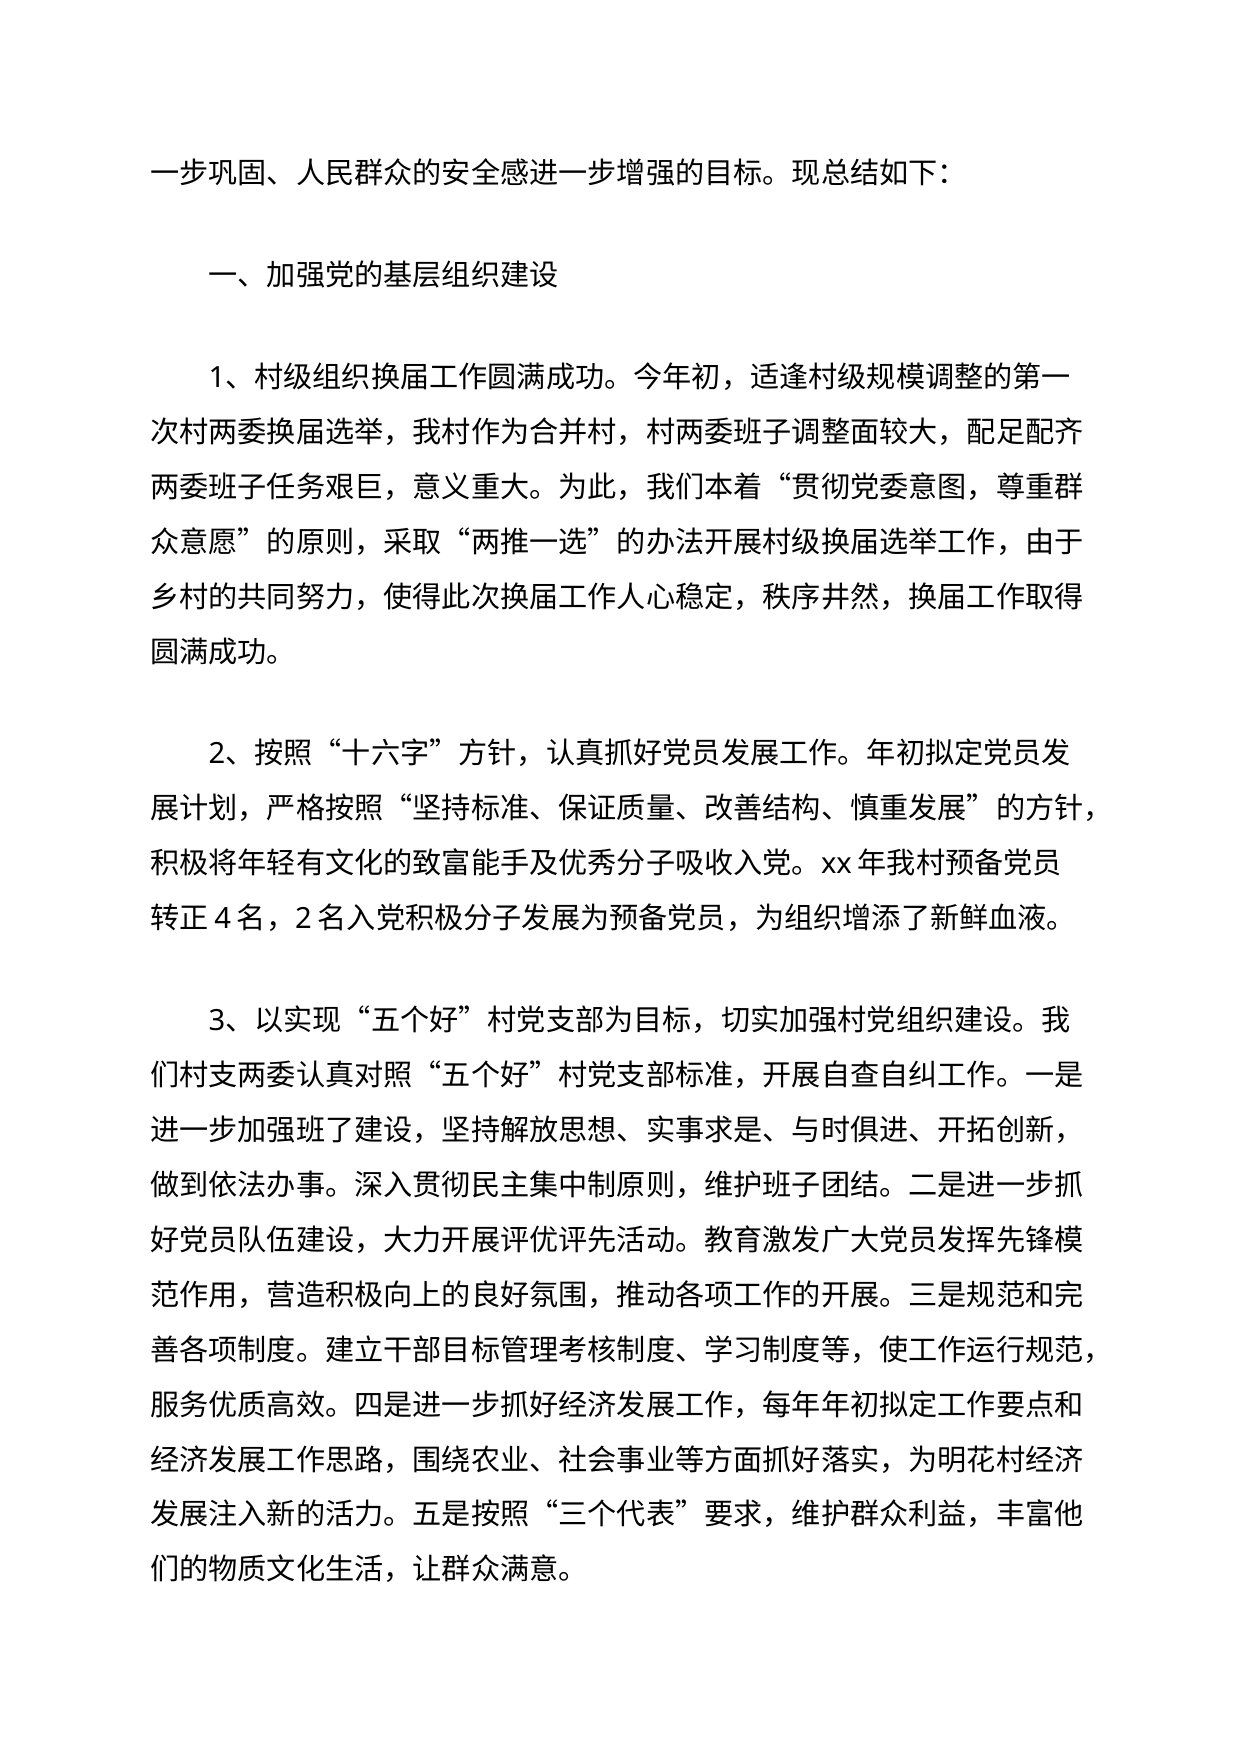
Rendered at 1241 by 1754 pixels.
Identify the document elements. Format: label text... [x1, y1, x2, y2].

text 2、按照“十六字”方针，认真抓好党员发展工作。年初拟定党员发展计划，严格按照“坚持标准、保证质量、改善结构、慎重发展”的方针，积极将年轻有文化的致富能手及优秀分子吸收入党。xx年我村预备党员转正4名，2名入党积极分子发展为预备党员，为组织增添了新鲜血液。 [150, 730, 1090, 937]
text 1、村级组织换届工作圆满成功。今年初，适逢村级规模调整的第一次村两委换届选举，我村作为合并村，村两委班子调整面较大，配足配齐两委班子任务艰巨，意义重大。为此，我们本着“贯彻党委意图，尊重群众意愿”的原则，采取“两推一选”的办法开展村级换届选举工作，由于乡村的共同努力，使得此次换届工作人心稳定，秩序井然，换届工作取得圆满成功。 [150, 353, 1090, 670]
text 一、加强党的基层组织建设 [150, 252, 1090, 294]
text 3、以实现“五个好”村党支部为目标，切实加强村党组织建设。我们村支两委认真对照“五个好”村党支部标准，开展自查自纠工作。一是进一步加强班了建设，坚持解放思想、实事求是、与时俱进、开拓创新，做到依法办事。深入贯彻民主集中制原则，维护班子团结。二是进一步抓好党员队伍建设，大力开展评优评先活动。教育激发广大党员发挥先锋模范作用，营造积极向上的良好氛围，推动各项工作的开展。三是规范和完善各项制度。建立干部目标管理考核制度、学习制度等，使工作运行规范，服务优质高效。四是进一步抓好经济发展工作，每年年初拟定工作要点和经济发展工作思路，围绕农业、社会事业等方面抓好落实，为明花村经济发展注入新的活力。五是按照“三个代表”要求，维护群众利益，丰富他们的物质文化生活，让群众满意。 [150, 997, 1090, 1588]
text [150, 150, 1090, 192]
